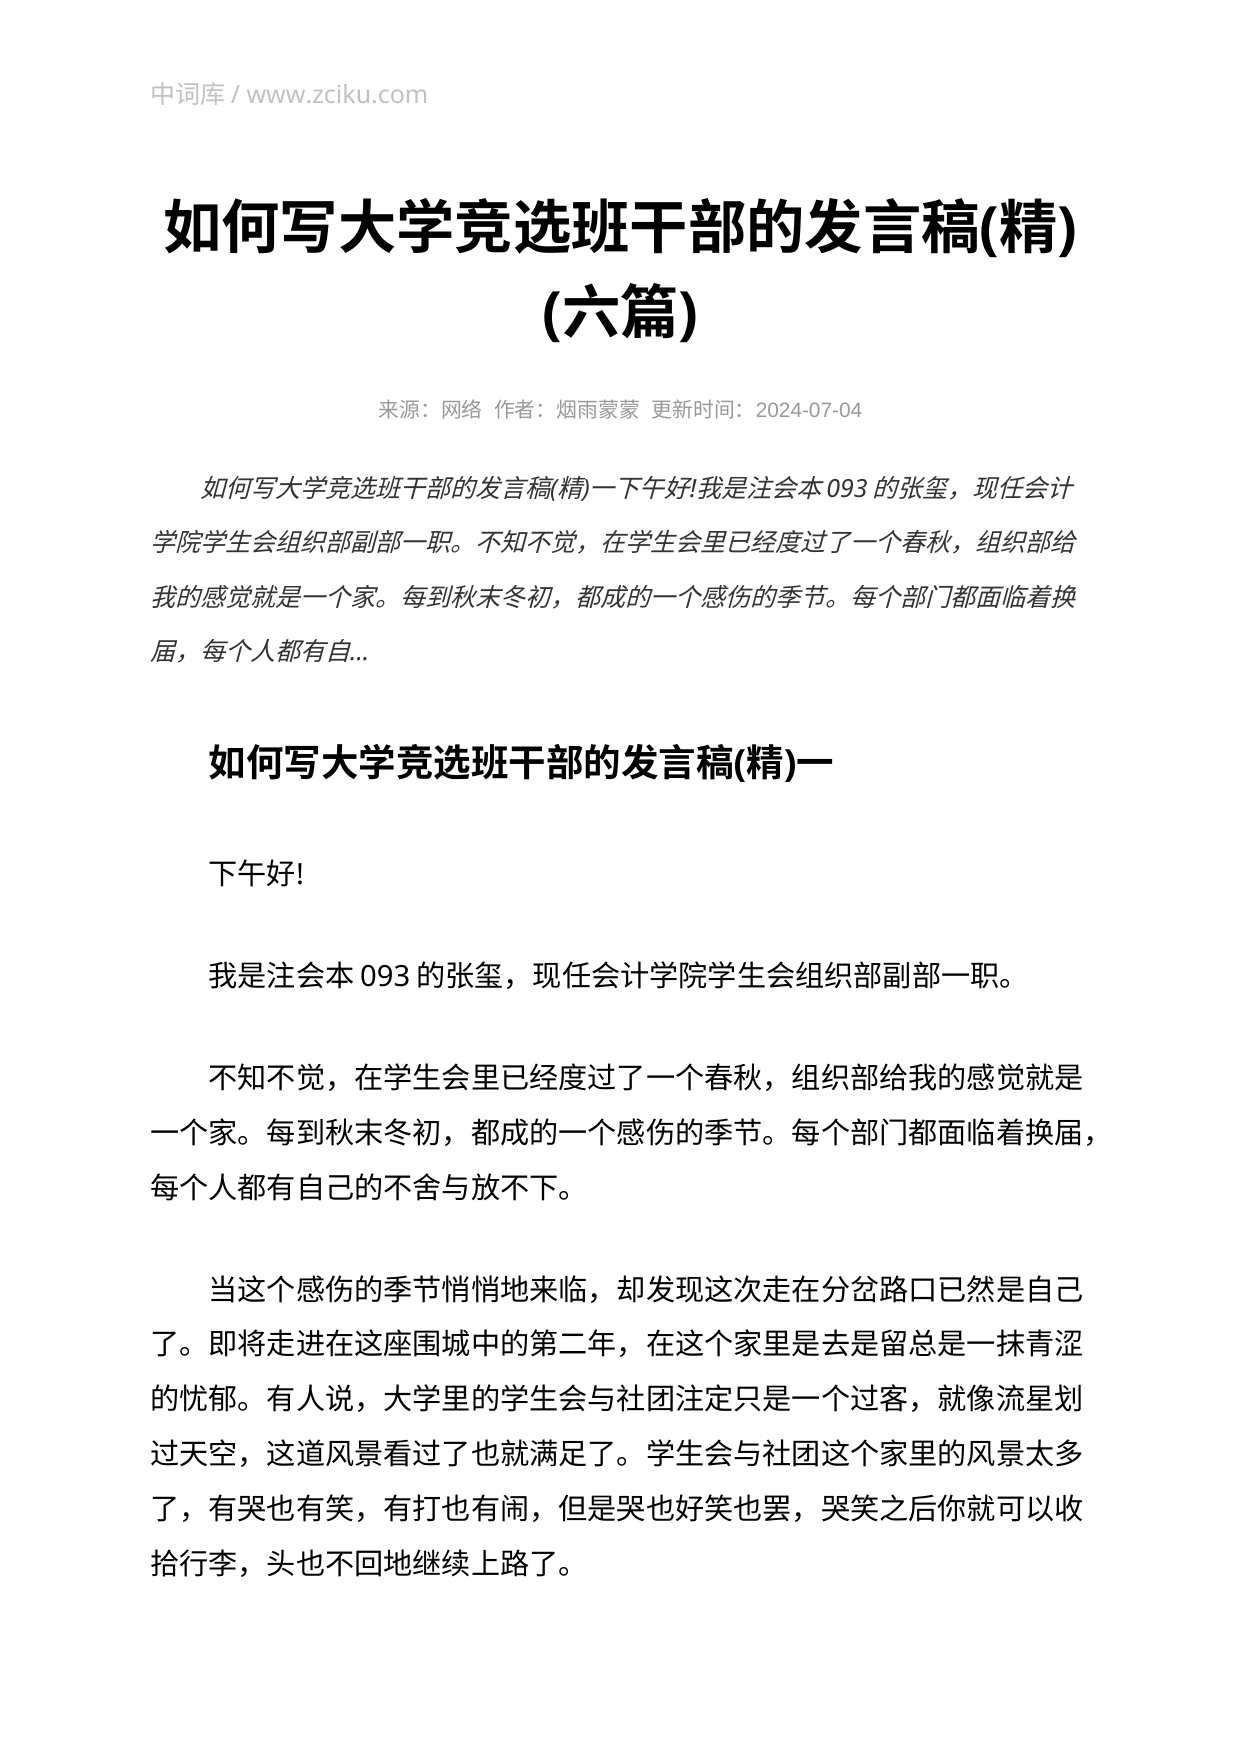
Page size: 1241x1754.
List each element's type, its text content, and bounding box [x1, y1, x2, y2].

text 如何写大学竞选班干部的发言稿(精)一 [150, 733, 1090, 787]
text 下午好! [150, 851, 1090, 893]
subtitle 如何写大学竞选班干部的发言稿(精)(六篇) [150, 181, 1090, 351]
text 我是注会本093的张玺，现任会计学院学生会组织部副部一职。 [150, 952, 1090, 995]
text 不知不觉，在学生会里已经度过了一个春秋，组织部给我的感觉就是一个家。每到秋末冬初，都成的一个感伤的季节。每个部门都面临着换届，每个人都有自己的不舍与放不下。 [150, 1054, 1090, 1207]
text 当这个感伤的季节悄悄地来临，却发现这次走在分岔路口已然是自己了。即将走进在这座围城中的第二年，在这个家里是去是留总是一抹青涩的忧郁。有人说，大学里的学生会与社团注定只是一个过客，就像流星划过天空，这道风景看过了也就满足了。学生会与社团这个家里的风景太多了，有哭也有笑，有打也有闹，但是哭也好笑也罢，哭笑之后你就可以收拾行李，头也不回地继续上路了。 [150, 1266, 1090, 1583]
text 来源：网络 作者：烟雨蒙蒙 更新时间：2024-07-04 [150, 398, 1090, 422]
text 如何写大学竞选班干部的发言稿(精)一下午好!我是注会本093的张玺，现任会计学院学生会组织部副部一职。不知不觉，在学生会里已经度过了一个春秋，组织部给我的感觉就是一个家。每到秋末冬初，都成的一个感伤的季节。每个部门都面临着换届，每个人都有自... [150, 468, 1090, 668]
